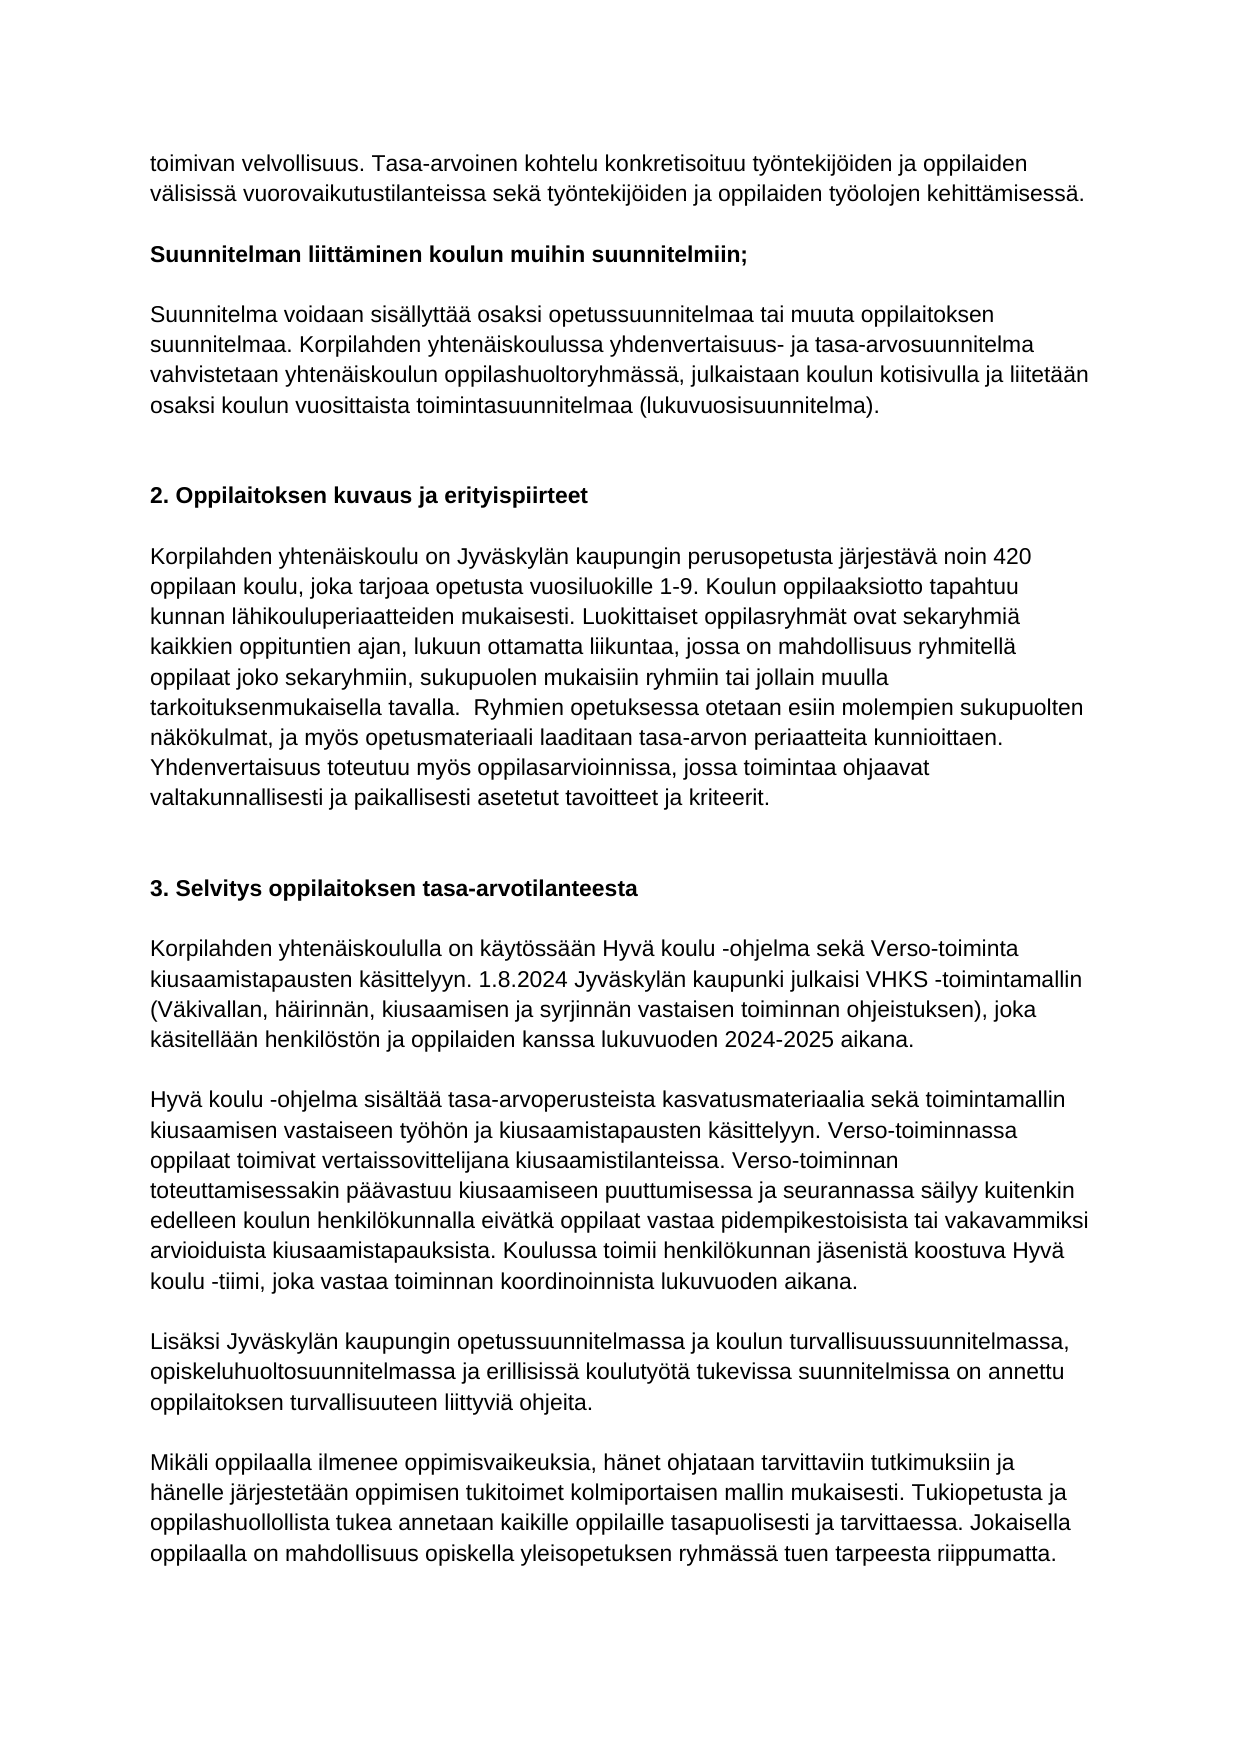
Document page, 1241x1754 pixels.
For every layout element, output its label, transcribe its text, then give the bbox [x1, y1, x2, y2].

text 2. Oppilaitoksen kuvaus ja erityispiirteet [150, 482, 1090, 509]
text Korpilahden yhtenäiskoululla on käytössään Hyvä koulu -ohjelma sekä Verso-toiminta kiusaamistapausten käsittelyyn. 1.8.2024 Jyväskylän kaupunki julkaisi VHKS -toimintamallin (Väkivallan, häirinnän, kiusaamisen ja syrjinnän vastaisen toiminnan ohjeistuksen), joka käsitellään henkilöstön ja oppilaiden kanssa lukuvuoden 2024-2025 aikana. [150, 935, 1090, 1083]
text Suunnitelma voidaan sisällyttää osaksi opetussuunnitelmaa tai muuta oppilaitoksen suunnitelmaa. Korpilahden yhtenäiskoulussa yhdenvertaisuus- ja tasa-arvosuunnitelma vahvistetaan yhtenäiskoulun oppilashuoltoryhmässä, julkaistaan koulun kotisivulla ja liitetään osaksi koulun vuosittaista toimintasuunnitelmaa (lukuvuosisuunnitelma). [150, 301, 1090, 418]
text Korpilahden yhtenäiskoulu on Jyväskylän kaupungin perusopetusta järjestävä noin 420 oppilaan koulu, joka tarjoaa opetusta vuosiluokille 1-9. Koulun oppilaaksiotto tapahtuu kunnan lähikouluperiaatteiden mukaisesti. Luokittaiset oppilasryhmät ovat sekaryhmiä kaikkien oppituntien ajan, lukuun ottamatta liikuntaa, jossa on mahdollisuus ryhmitellä oppilaat joko sekaryhmiin, sukupuolen mukaisiin ryhmiin tai jollain muulla tarkoituksenmukaisella tavalla. Ryhmien opetuksessa otetaan esiin molempien sukupuolten näkökulmat, ja myös opetusmateriaali laaditaan tasa-arvon periaatteita kunnioittaen. Yhdenvertaisuus toteutuu myös oppilasarvioinnissa, jossa toimintaa ohjaavat valtakunnallisesti ja paikallisesti asetetut tavoitteet ja kriteerit. [150, 543, 1090, 811]
text 3. Selvitys oppilaitoksen tasa-arvotilanteesta [150, 875, 1090, 901]
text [150, 150, 1090, 207]
text Lisäksi Jyväskylän kaupungin opetussuunnitelmassa ja koulun turvallisuussuunnitelmassa, opiskeluhuoltosuunnitelmassa ja erillisissä koulutyötä tukevissa suunnitelmissa on annettu oppilaitoksen turvallisuuteen liittyviä ohjeita. [150, 1328, 1090, 1415]
text Hyvä koulu -ohjelma sisältää tasa-arvoperusteista kasvatusmateriaalia sekä toimintamallin kiusaamisen vastaiseen työhön ja kiusaamistapausten käsittelyyn. Verso-toiminnassa oppilaat toimivat vertaissovittelijana kiusaamistilanteissa. Verso-toiminnan toteuttamisessakin päävastuu kiusaamiseen puuttumisessa ja seurannassa säilyy kuitenkin edelleen koulun henkilökunnalla eivätkä oppilaat vastaa pidempikestoisista tai vakavammiksi arvioiduista kiusaamistapauksista. Koulussa toimii henkilökunnan jäsenistä koostuva Hyvä koulu -tiimi, joka vastaa toiminnan koordinoinnista lukuvuoden aikana. [150, 1086, 1090, 1294]
text Suunnitelman liittäminen koulun muihin suunnitelmiin; [150, 241, 1090, 267]
text Mikäli oppilaalla ilmenee oppimisvaikeuksia, hänet ohjataan tarvittaviin tutkimuksiin ja hänelle järjestetään oppimisen tukitoimet kolmiportaisen mallin mukaisesti. Tukiopetusta ja oppilashuollollista tukea annetaan kaikille oppilaille tasapuolisesti ja tarvittaessa. Jokaisella oppilaalla on mahdollisuus opiskella yleisopetuksen ryhmässä tuen tarpeesta riippumatta. [150, 1449, 1090, 1566]
